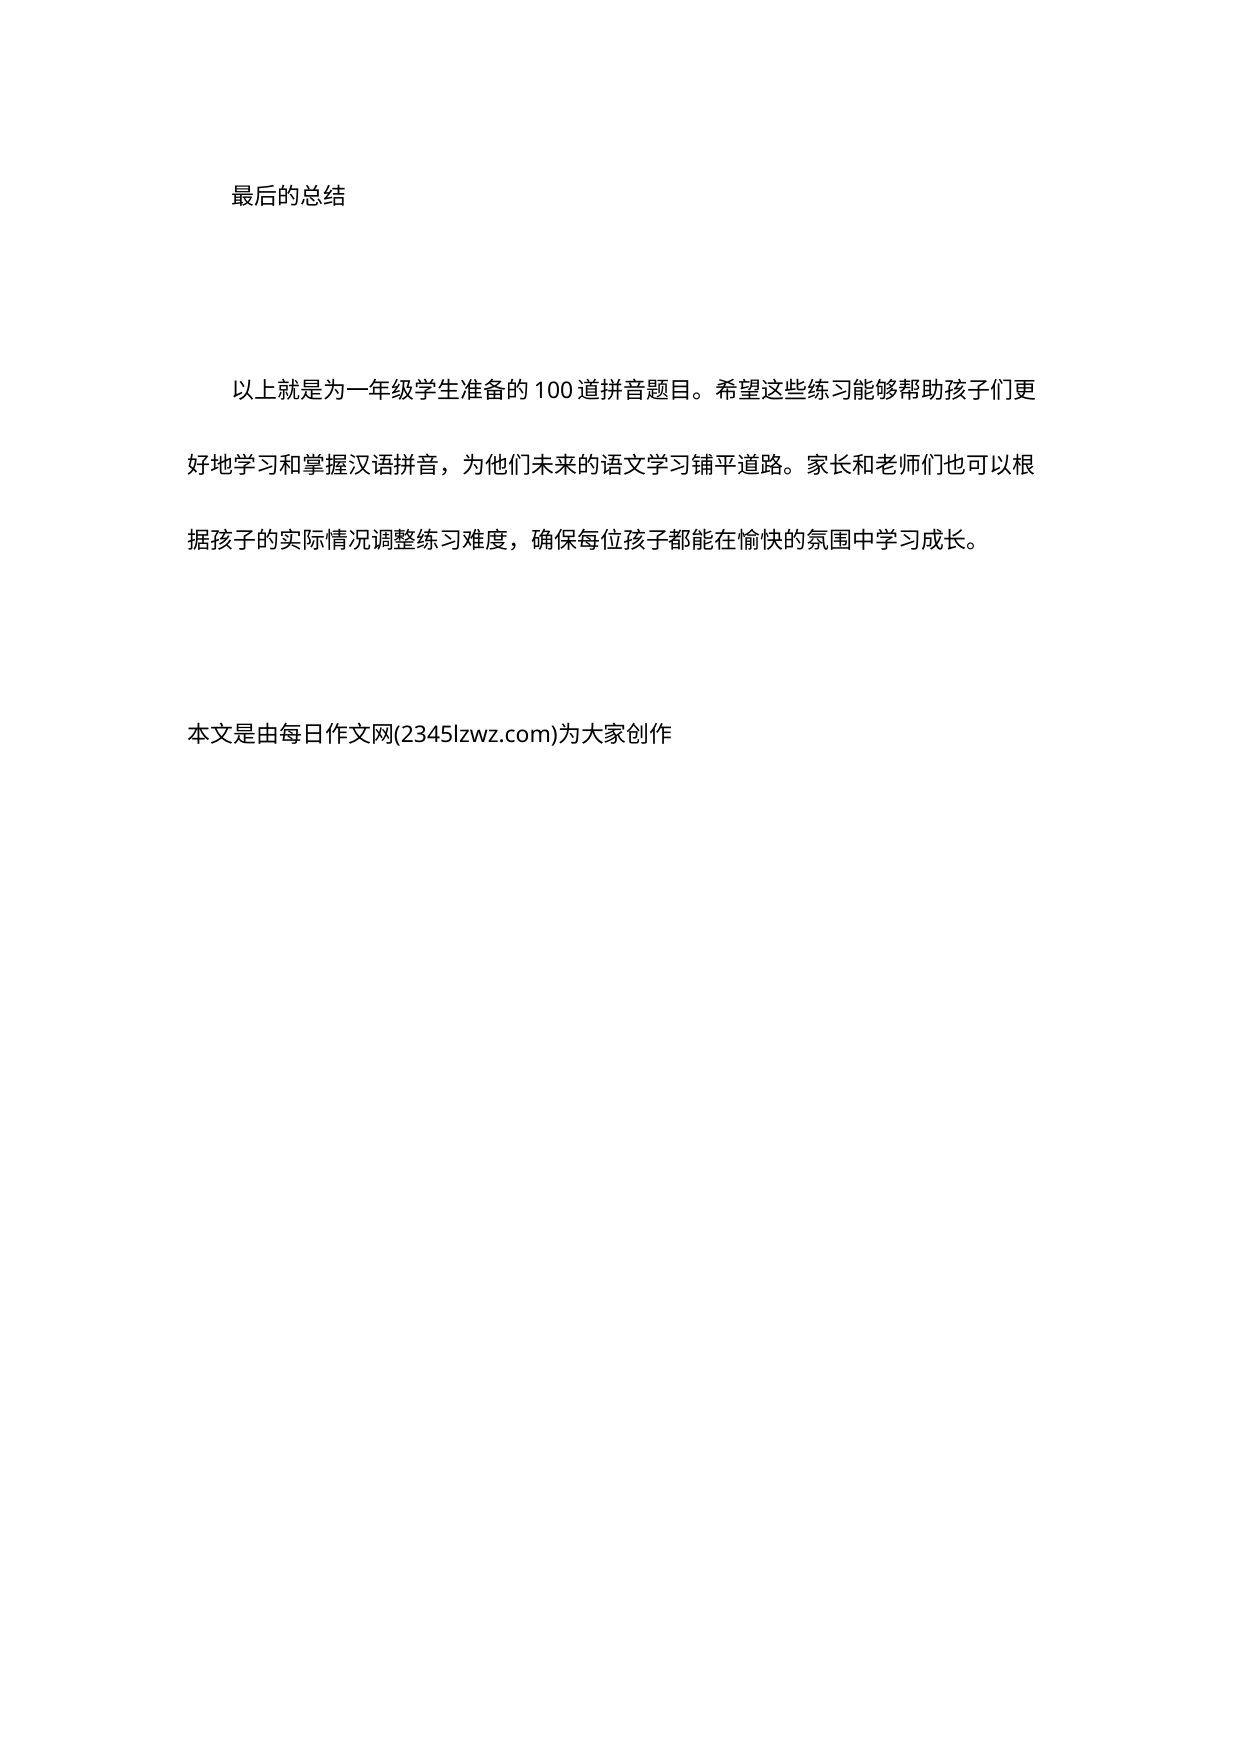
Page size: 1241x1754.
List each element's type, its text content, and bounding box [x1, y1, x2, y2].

text 本文是由每日作文网(2345lzwz.com)为大家创作 [187, 700, 1053, 765]
text 最后的总结 [187, 162, 1053, 227]
text 以上就是为一年级学生准备的100道拼音题目。希望这些练习能够帮助孩子们更好地学习和掌握汉语拼音，为他们未来的语文学习铺平道路。家长和老师们也可以根据孩子的实际情况调整练习难度，确保每位孩子都能在愉快的氛围中学习成长。 [187, 356, 1053, 571]
